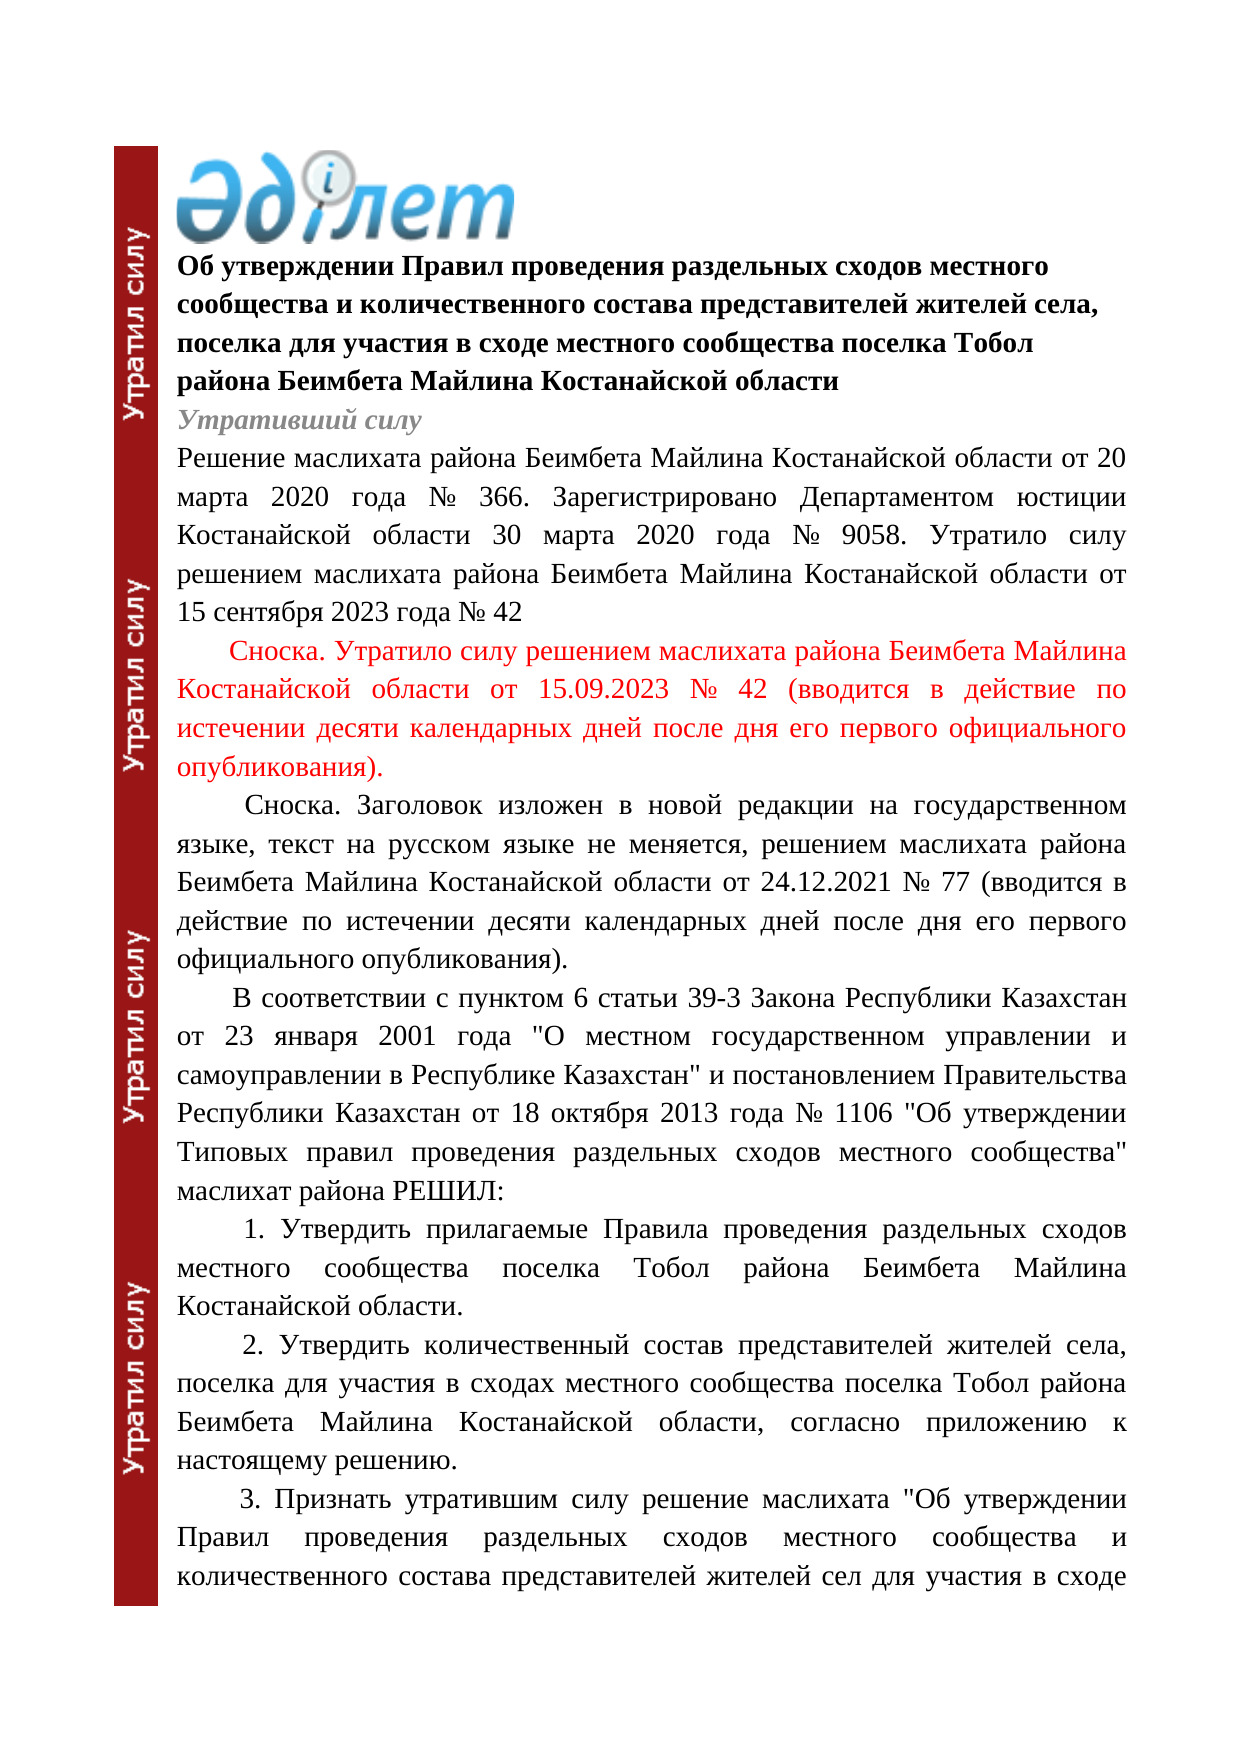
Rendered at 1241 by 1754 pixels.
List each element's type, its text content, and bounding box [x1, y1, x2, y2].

picture [114, 1592, 158, 1606]
text В соответствии с пунктом 6 статьи 39-3 Закона Республики Казахстан от 23 января 2001 года "О местном государственном управлении и самоуправлении в Республике Казахстан" и постановлением Правительства Республики Казахстан от 18 октября 2013 года № 1106 "Об утверждении Типовых правил проведения раздельных сходов местного сообщества" маслихат района РЕШИЛ: [112, 980, 1128, 1206]
text Об утверждении Правил проведения раздельных сходов местного сообщества и количественного состава представителей жителей села, поселка для участия в сходе местного сообщества поселка Тобол района Беимбета Майлина Костанайской области [112, 248, 1128, 397]
picture [176, 150, 515, 244]
picture [114, 1322, 158, 1327]
picture [114, 975, 158, 980]
text 2. Утвердить количественный состав представителей жителей села, поселка для участия в сходах местного сообщества поселка Тобол района Беимбета Майлина Костанайской области, согласно приложению к настоящему решению. [112, 1327, 1128, 1476]
picture [114, 146, 158, 248]
picture [114, 1206, 158, 1211]
text Решение маслихата района Беимбета Майлина Костанайской области от 20 марта 2020 года № 366. Зарегистрировано Департаментом юстиции Костанайской области 30 марта 2020 года № 9058. Утратило силу решением маслихата района Беимбета Майлина Костанайской области от 15 сентября 2023 года № 42 [112, 440, 1128, 628]
picture [114, 1476, 158, 1481]
picture [114, 628, 158, 633]
picture [114, 782, 158, 787]
text 1. Утвердить прилагаемые Правила проведения раздельных сходов местного сообщества поселка Тобол района Беимбета Майлина Костанайской области. [112, 1211, 1128, 1322]
picture [114, 435, 158, 440]
picture [114, 397, 158, 402]
text Сноска. Утратило силу решением маслихата района Беимбета Майлина Костанайской области от 15.09.2023 № 42 (вводится в действие по истечении десяти календарных дней после дня его первого официального опубликования). [112, 633, 1128, 782]
text Сноска. Заголовок изложен в новой редакции на государственном языке, текст на русском языке не меняется, решением маслихата района Беимбета Майлина Костанайской области от 24.12.2021 № 77 (вводится в действие по истечении десяти календарных дней после дня его первого официального опубликования). [112, 787, 1128, 975]
text Утративший силу [112, 402, 1128, 435]
